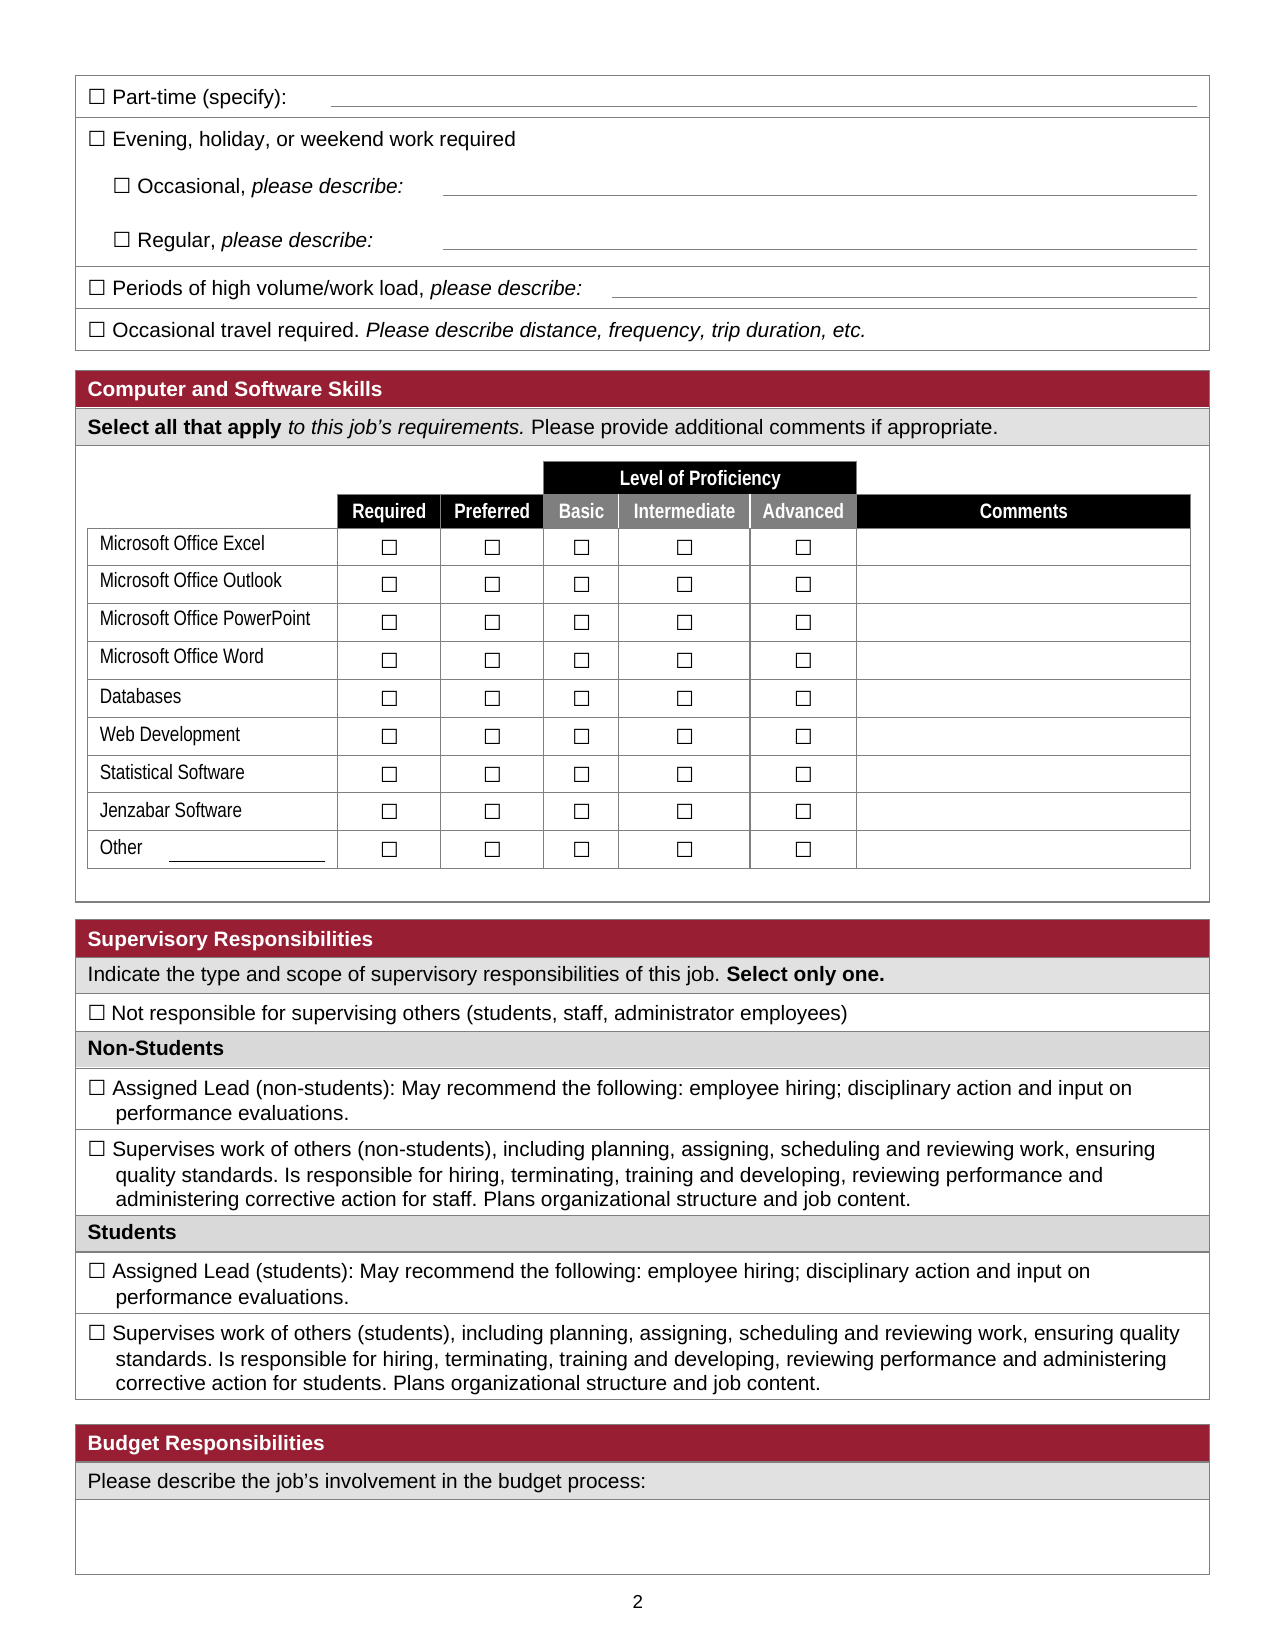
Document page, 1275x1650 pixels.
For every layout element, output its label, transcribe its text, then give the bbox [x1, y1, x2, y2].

table_cell Students [76, 1216, 1209, 1251]
table_cell Assigned Lead (students): May recommend the following: employee hiring; disciplinary action and input on performance evaluations. [76, 1253, 1209, 1313]
table_cell [76, 1500, 1209, 1574]
table_cell Non-Students [76, 1032, 1209, 1067]
table_cell [431, 159, 1209, 212]
table_cell Select all that apply to this job’s requirements. Please provide additional comments if appropriate. [76, 409, 1209, 445]
table_cell Regular, please describe: [76, 213, 431, 266]
table_cell [319, 76, 1209, 117]
table_header Supervisory Responsibilities [76, 920, 1209, 957]
table_cell Indicate the type and scope of supervisory responsibilities of this job. Select only one. [76, 958, 1209, 993]
table_cell Not responsible for supervising others (students, staff, administrator employees) [76, 994, 1209, 1031]
table_cell Assigned Lead (non-students): May recommend the following: employee hiring; disciplinary action and input on performance evaluations. [76, 1069, 1209, 1129]
table_cell Supervises work of others (non-students), including planning, assigning, scheduling and reviewing work, ensuring quality standards. Is responsible for hiring, terminating, training and developing, reviewing performance and administering corrective action for staff. Plans organizational structure and job content. [76, 1130, 1209, 1215]
table_header Budget Responsibilities [76, 1425, 1209, 1461]
table_cell Occasional travel required. Please describe distance, frequency, trip duration, etc. [76, 309, 1209, 350]
table_cell Please describe the job’s involvement in the budget process: [76, 1463, 1209, 1499]
table_cell [76, 446, 1209, 901]
table_header Computer and Software Skills [76, 371, 1209, 407]
table_cell Supervises work of others (students), including planning, assigning, scheduling and reviewing work, ensuring quality standards. Is responsible for hiring, terminating, training and developing, reviewing performance and administering corrective action for students. Plans organizational structure and job content. [76, 1314, 1209, 1399]
table_cell Part-time (specify): [76, 76, 319, 117]
table_cell [600, 267, 1209, 308]
table_cell [431, 213, 1209, 266]
table_cell Evening, holiday, or weekend work required [76, 118, 1209, 159]
table_cell Periods of high volume/work load, please describe: [76, 267, 600, 308]
table_cell Occasional, please describe: [76, 159, 431, 212]
